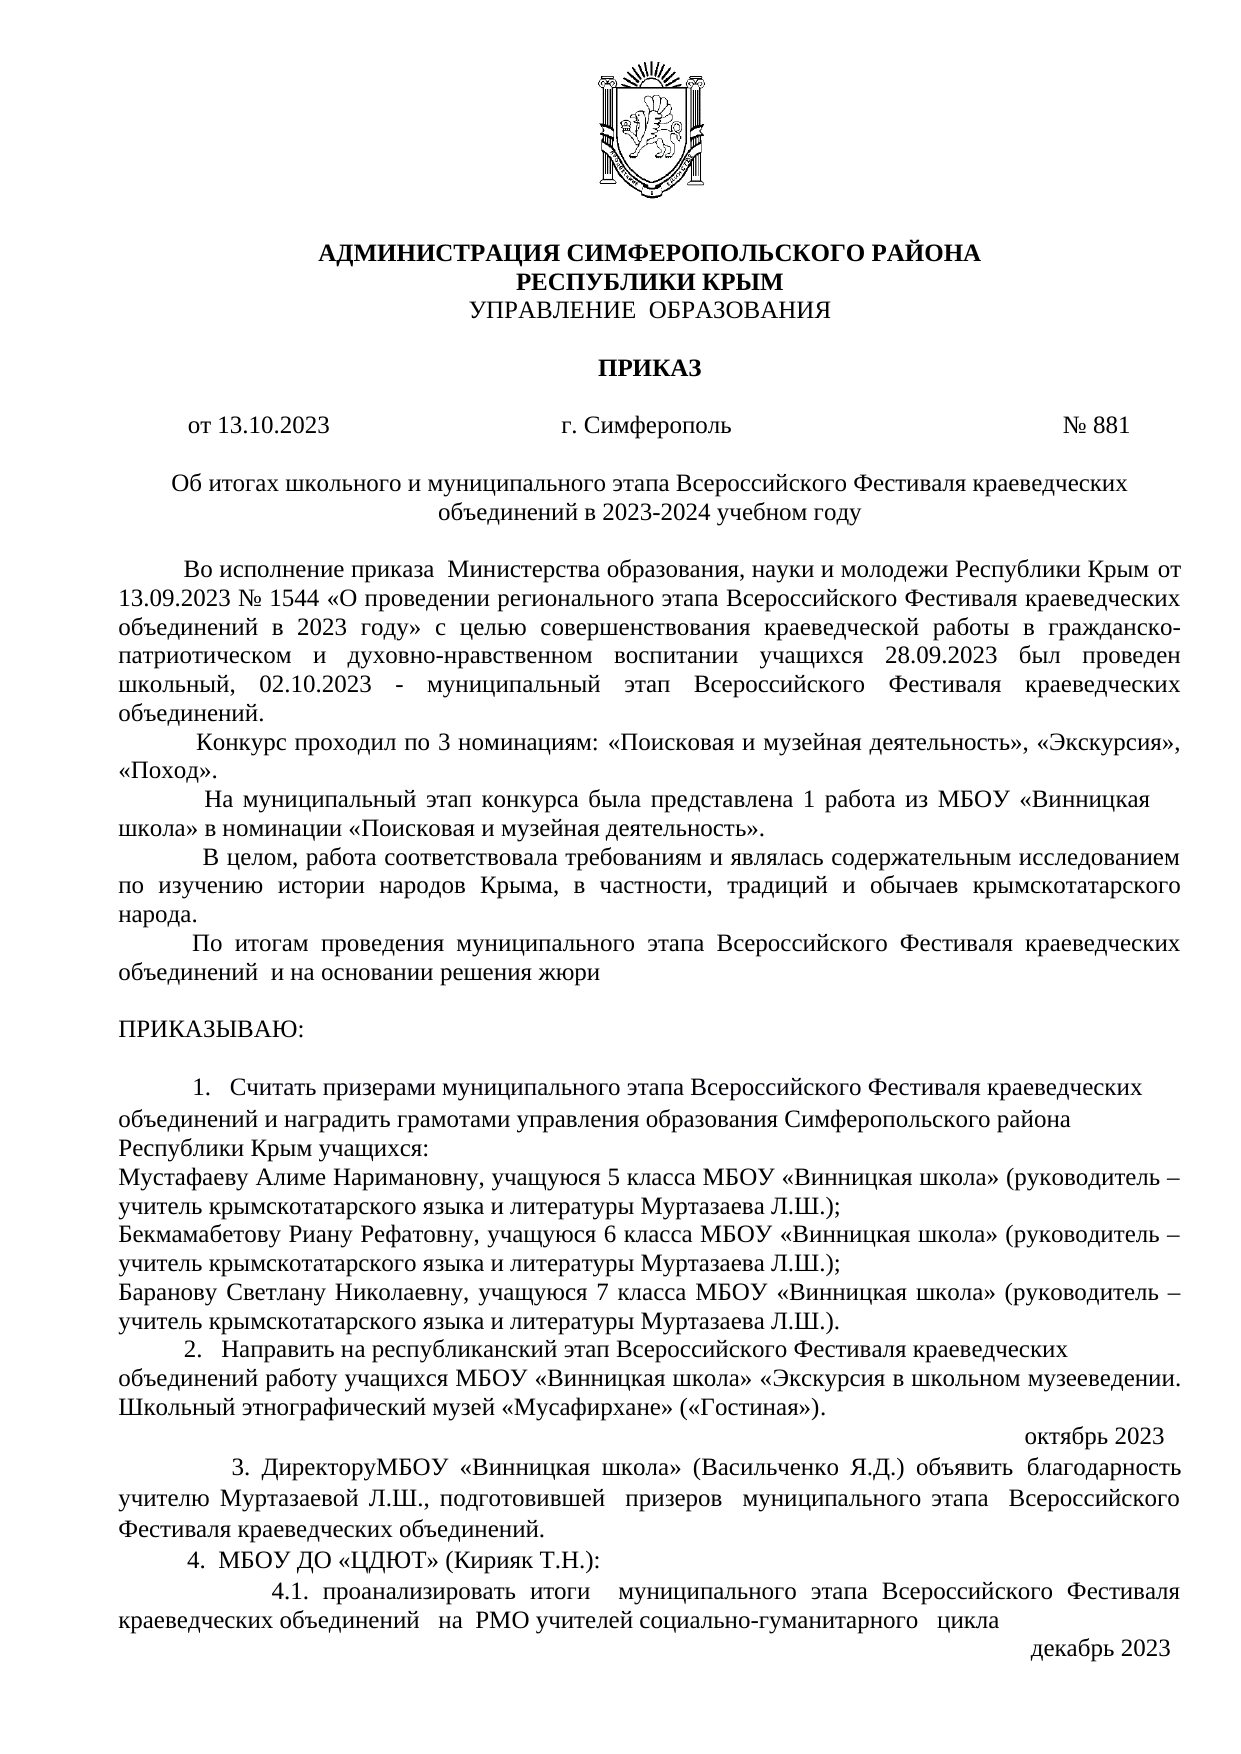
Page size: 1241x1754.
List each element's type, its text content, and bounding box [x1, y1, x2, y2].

text 4. МБОУ ДО «ЦДЮТ» (Кирияк Т.Н.): [118, 1545, 1181, 1574]
text АДМИНИСТРАЦИЯ СИМФЕРОПОЛЬСКОГО РАЙОНА [118, 238, 1181, 267]
text На муниципальный этап конкурса была представлена 1 работа из МБОУ «Винницкая школа» в номинации «Поисковая и музейная деятельность». [118, 784, 1152, 842]
text октябрь 2023 [118, 1421, 1181, 1449]
text Об итогах школьного и муниципального этапа Всероссийского Фестиваля краеведческих объединений в 2023-2024 учебном году [118, 468, 1181, 525]
text По итогам проведения муниципального этапа Всероссийского Фестиваля краеведческих объединений и на основании решения жюри [118, 928, 1181, 985]
text В целом, работа соответствовала требованиям и являлась содержательным исследованием по изучению истории народов Крыма, в частности, традиций и обычаев крымскотатарского народа. [118, 842, 1181, 928]
text объединений и наградить грамотами управления образования Симферопольского района [118, 1104, 1181, 1133]
text Во исполнение приказа Министерства образования, науки и молодежи Республики Крым от 13.09.2023 № 1544 «О проведении регионального этапа Всероссийского Фестиваля краеведческих объединений в 2023 году» с целью совершенствования краеведческой работы в гражданско-патриотическом и духовно-нравственном воспитании учащихся 28.09.2023 был проведен школьный, 02.10.2023 - муниципальный этап Всероссийского Фестиваля краеведческих объединений. [118, 554, 1181, 727]
picture [587, 59, 712, 209]
text от 13.10.2023 г. Симферополь № 881 [118, 410, 1181, 439]
text УПРАВЛЕНИЕ ОБРАЗОВАНИЯ [118, 295, 1181, 324]
text Республики Крым учащихся: [118, 1133, 1181, 1162]
text РЕСПУБЛИКИ КРЫМ [118, 267, 1181, 295]
text декабрь 2023 [118, 1633, 1181, 1662]
text Баранову Светлану Николаевну, учащуюся 7 класса МБОУ «Винницкая школа» (руководитель – учитель крымскотатарского языка и литературы Муртазаева Л.Ш.). [118, 1277, 1181, 1334]
list Считать призерами муниципального этапа Всероссийского Фестиваля краеведческих [192, 1072, 1181, 1100]
text Конкурс проходил по 3 номинациям: «Поисковая и музейная деятельность», «Экскурсия», «Поход». [118, 727, 1181, 784]
text 2. Направить на республиканский этап Всероссийского Фестиваля краеведческих [118, 1334, 1181, 1363]
text Мустафаеву Алиме Наримановну, учащуюся 5 класса МБОУ «Винницкая школа» (руководитель – учитель крымскотатарского языка и литературы Муртазаева Л.Ш.); [118, 1162, 1181, 1219]
text Бекмамабетову Риану Рефатовну, учащуюся 6 класса МБОУ «Винницкая школа» (руководитель – учитель крымскотатарского языка и литературы Муртазаева Л.Ш.); [118, 1219, 1181, 1277]
text ПРИКАЗ [118, 353, 1181, 382]
text объединений работу учащихся МБОУ «Винницкая школа» «Экскурсия в школьном музееведении. Школьный этнографический музей «Мусафирхане» («Гостиная»). [118, 1363, 1181, 1421]
text 3. ДиректоруМБОУ «Винницкая школа» (Васильченко Я.Д.) объявить благодарность учителю Муртазаевой Л.Ш., подготовившей призеров муниципального этапа Всероссийского Фестиваля краеведческих объединений. [118, 1452, 1181, 1543]
text 4.1. проанализировать итоги муниципального этапа Всероссийского Фестиваля краеведческих объединений на РМО учителей социально-гуманитарного цикла [118, 1576, 1181, 1633]
text ПРИКАЗЫВАЮ: [118, 1014, 1181, 1043]
